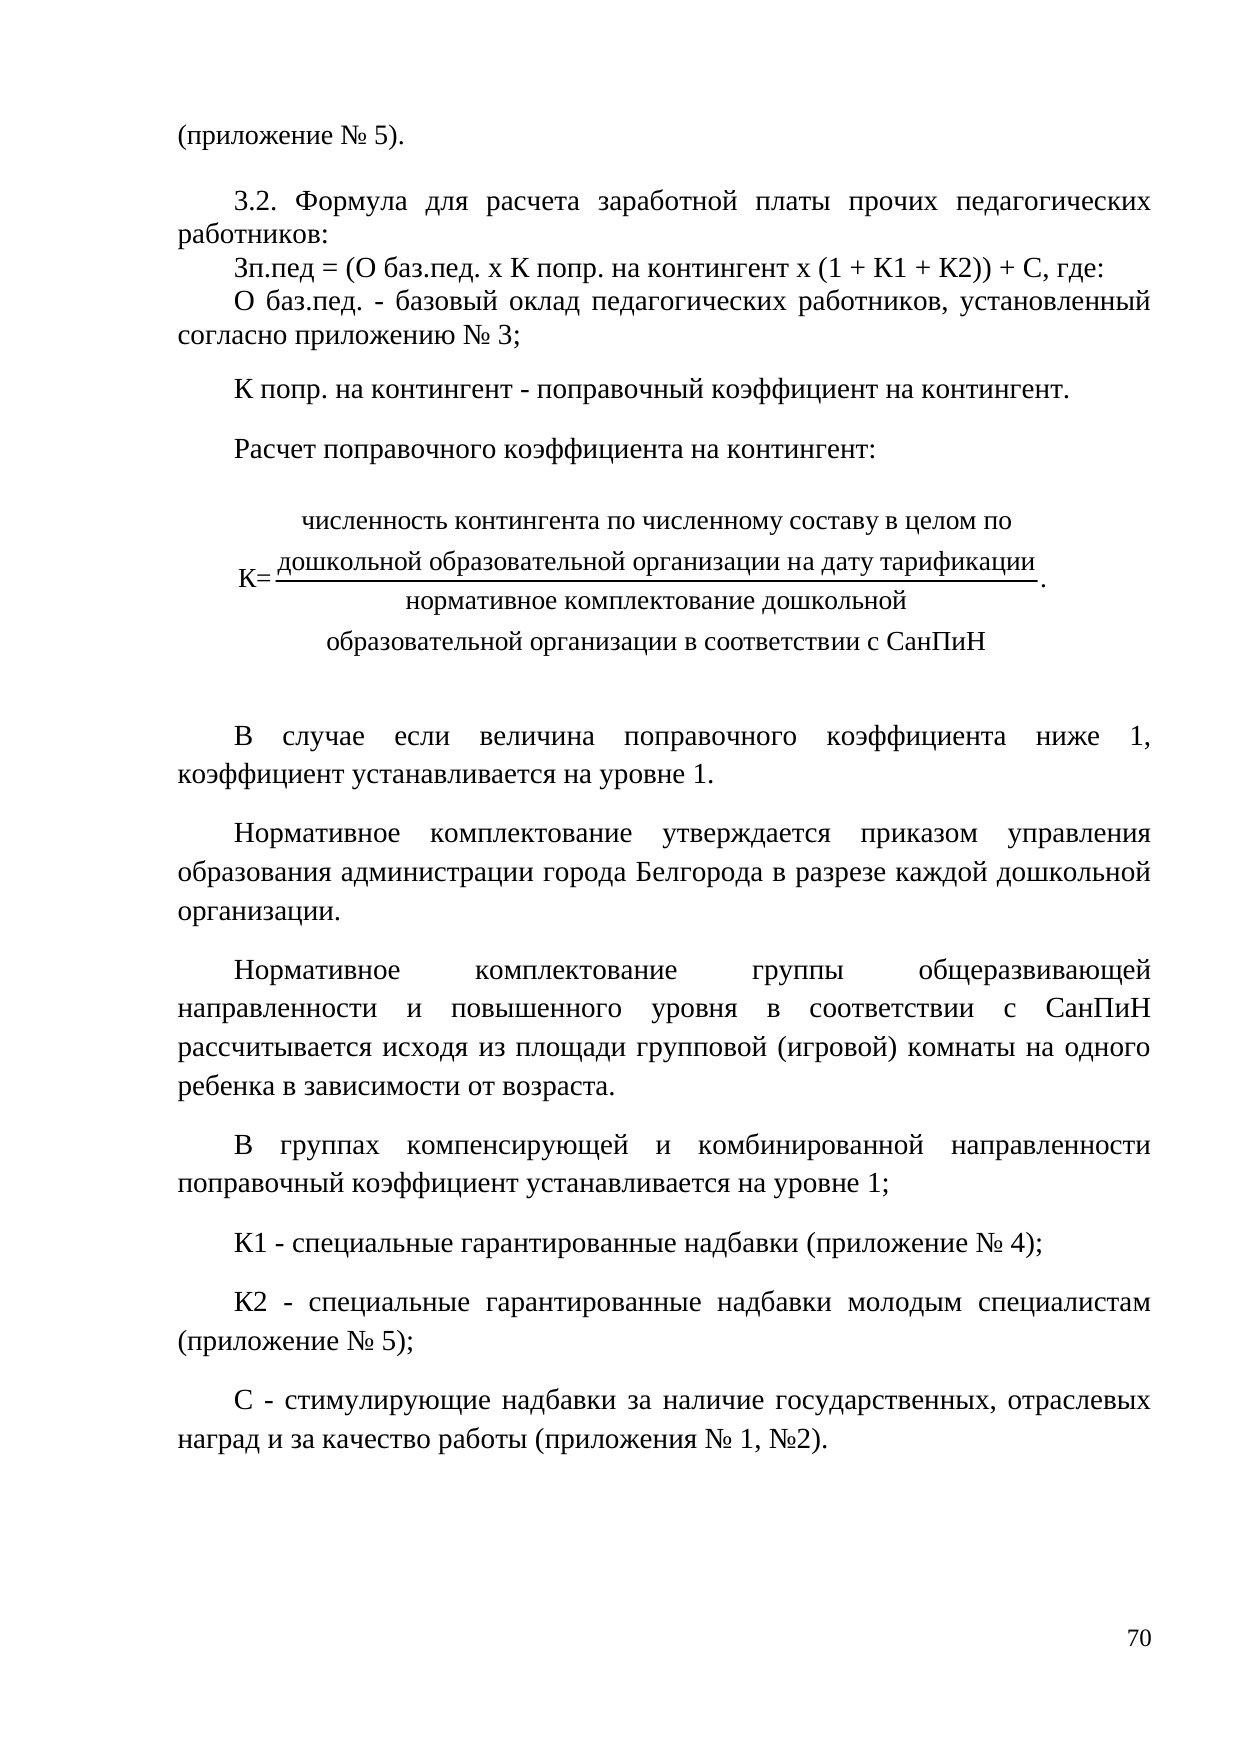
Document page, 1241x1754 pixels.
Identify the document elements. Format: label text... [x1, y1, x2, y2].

subtitle К1 - специальные гарантированные надбавки (приложение № 4); [177, 1225, 1152, 1258]
subtitle К2 - специальные гарантированные надбавки молодым специалистам (приложение № 5); [177, 1284, 1152, 1356]
text 3.2. Формула для расчета заработной платы прочих педагогических работников: [177, 183, 1152, 250]
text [177, 118, 1152, 151]
subtitle С - стимулирующие надбавки за наличие государственных, отраслевых наград и за качество работы (приложения № 1, №2). [177, 1382, 1152, 1454]
text Зп.пед = (О баз.пед. x К попр. на контингент x (1 + К1 + К2)) + С, где: [177, 250, 1152, 283]
text О баз.пед. - базовый оклад педагогических работников, установленный согласно приложению № 3; [177, 283, 1152, 351]
subtitle Нормативное комплектование утверждается приказом управления образования администрации города Белгорода в разрезе каждой дошкольной организации. [177, 816, 1152, 926]
subtitle К попр. на контингент - поправочный коэффициент на контингент. [177, 371, 1152, 405]
subtitle В группах компенсирующей и комбинированной направленности поправочный коэффициент устанавливается на уровне 1; [177, 1127, 1152, 1199]
subtitle В случае если величина поправочного коэффициента ниже 1, коэффициент устанавливается на уровне 1. [177, 718, 1152, 790]
subtitle Нормативное комплектование группы общеразвивающей направленности и повышенного уровня в соответствии с СанПиН рассчитывается исходя из площади групповой (игровой) комнаты на одного ребенка в зависимости от возраста. [177, 952, 1152, 1101]
subtitle Расчет поправочного коэффициента на контингент: [177, 431, 1152, 464]
